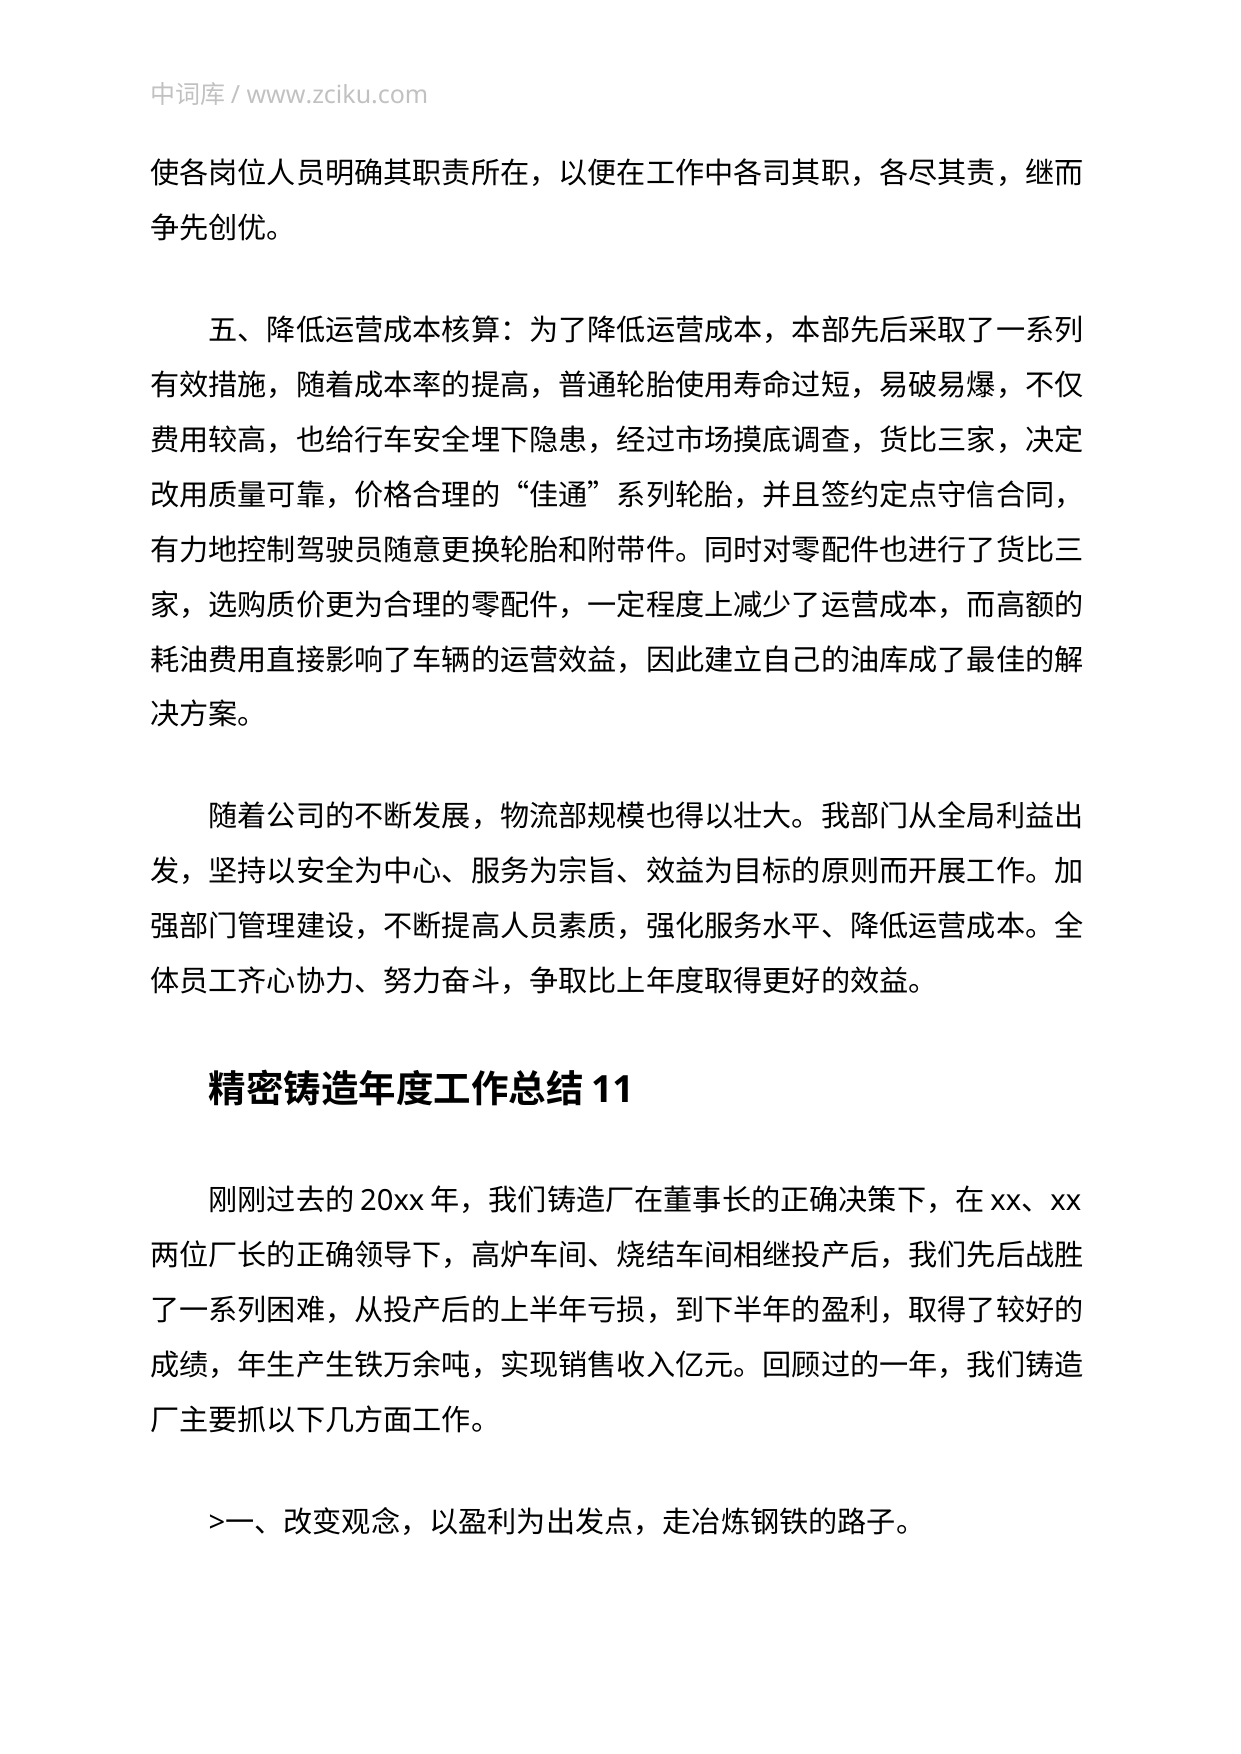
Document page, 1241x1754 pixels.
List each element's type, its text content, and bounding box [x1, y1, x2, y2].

text 精密铸造年度工作总结11 [150, 1059, 1090, 1114]
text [150, 150, 1090, 247]
text 刚刚过去的20xx年，我们铸造厂在董事长的正确决策下，在xx、xx两位厂长的正确领导下，高炉车间、烧结车间相继投产后，我们先后战胜了一系列困难，从投产后的上半年亏损，到下半年的盈利，取得了较好的成绩，年生产生铁万余吨，实现销售收入亿元。回顾过的一年，我们铸造厂主要抓以下几方面工作。 [150, 1177, 1090, 1439]
text >一、改变观念，以盈利为出发点，走冶炼钢铁的路子。 [150, 1498, 1090, 1541]
text 五、降低运营成本核算：为了降低运营成本，本部先后采取了一系列有效措施，随着成本率的提高，普通轮胎使用寿命过短，易破易爆，不仅费用较高，也给行车安全埋下隐患，经过市场摸底调查，货比三家，决定改用质量可靠，价格合理的“佳通”系列轮胎，并且签约定点守信合同，有力地控制驾驶员随意更换轮胎和附带件。同时对零配件也进行了货比三家，选购质价更为合理的零配件，一定程度上减少了运营成本，而高额的耗油费用直接影响了车辆的运营效益，因此建立自己的油库成了最佳的解决方案。 [150, 307, 1090, 733]
text 随着公司的不断发展，物流部规模也得以壮大。我部门从全局利益出发，坚持以安全为中心、服务为宗旨、效益为目标的原则而开展工作。加强部门管理建设，不断提高人员素质，强化服务水平、降低运营成本。全体员工齐心协力、努力奋斗，争取比上年度取得更好的效益。 [150, 793, 1090, 1000]
